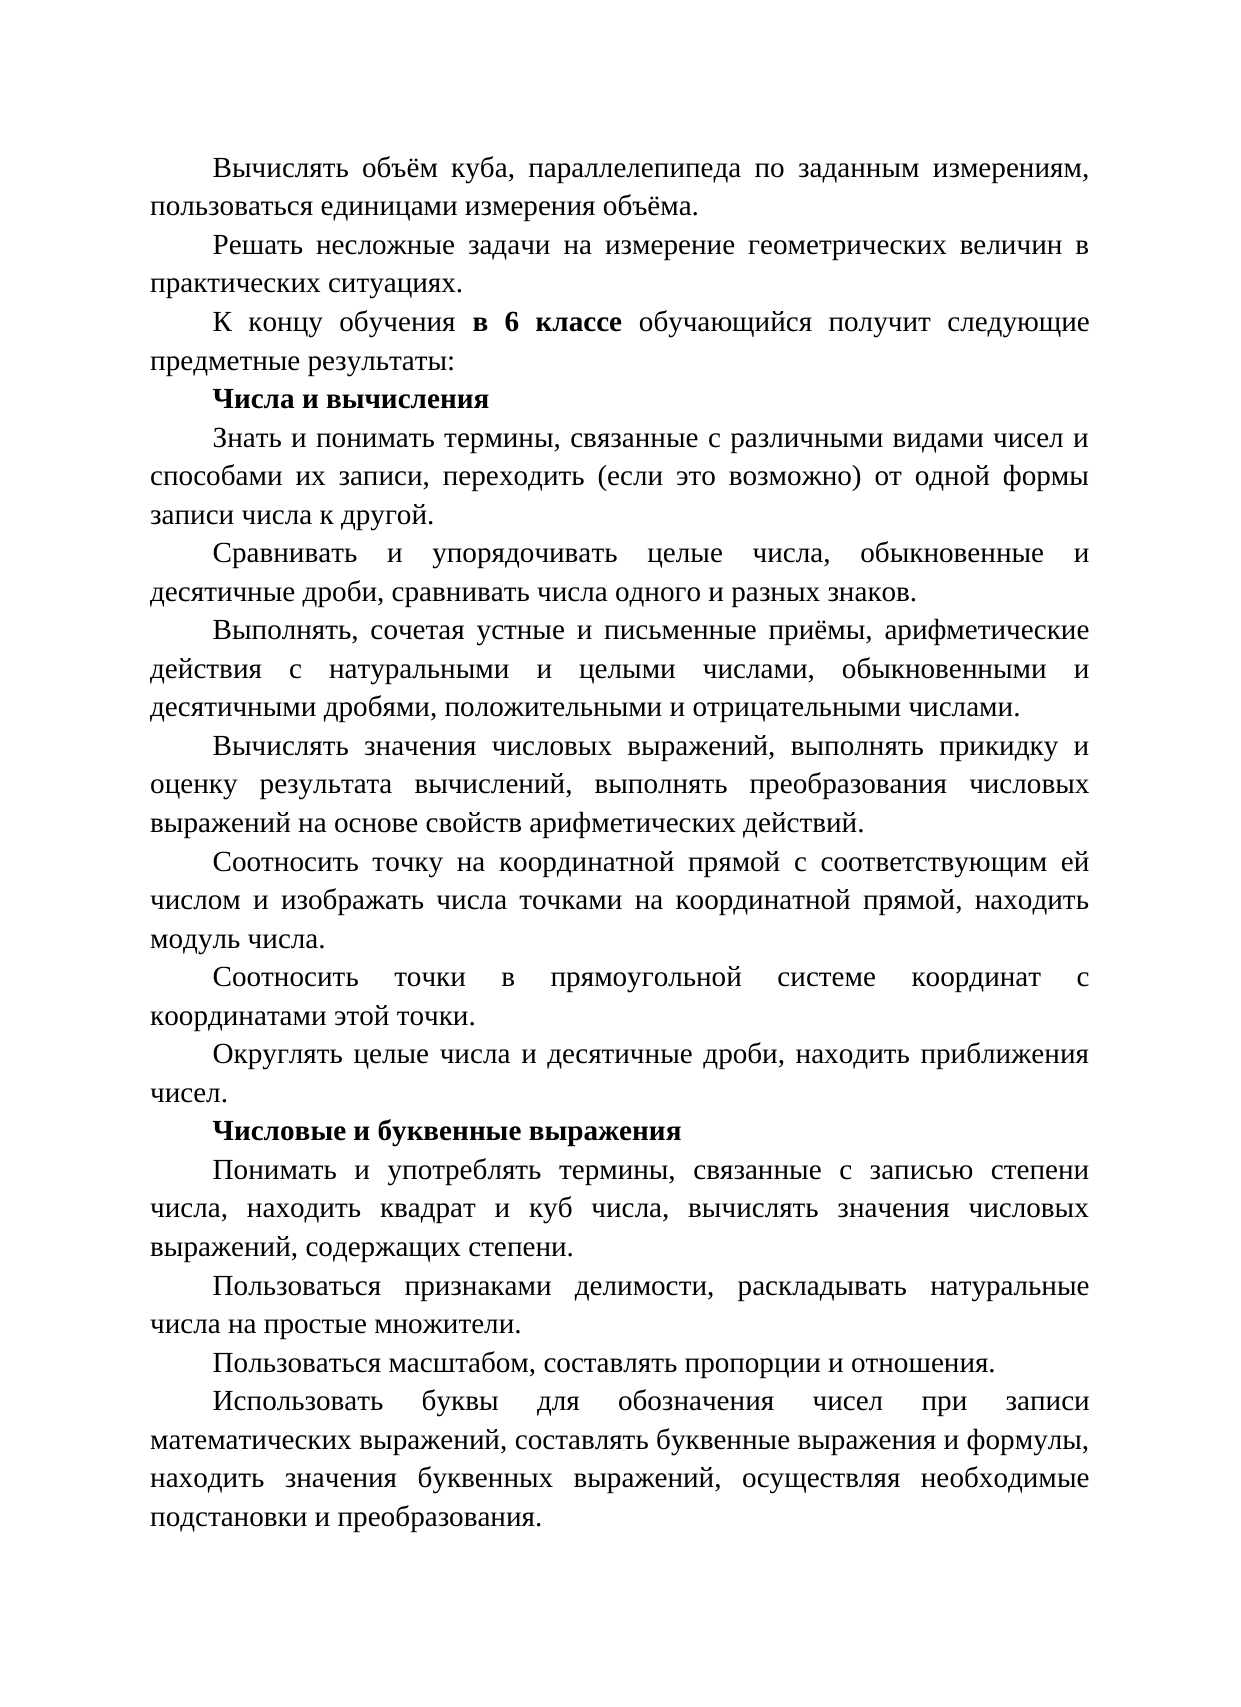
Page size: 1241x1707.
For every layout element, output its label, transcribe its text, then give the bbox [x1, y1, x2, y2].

text Соотносить точки в прямоугольной системе координат с координатами этой точки. [150, 959, 1090, 1031]
text Вычислять значения числовых выражений, выполнять прикидку и оценку результата вычислений, выполнять преобразования числовых выражений на основе свойств арифметических действий. [150, 728, 1090, 839]
text Сравнивать и упорядочивать целые числа, обыкновенные и десятичные дроби, сравнивать числа одного и разных знаков. [150, 535, 1090, 607]
text Пользоваться признаками делимости, раскладывать натуральные числа на простые множители. [150, 1268, 1090, 1340]
text Числа и вычисления [150, 381, 1090, 415]
text Вычислять объём куба, параллелепипеда по заданным измерениям, пользоваться единицами измерения объёма. [150, 150, 1090, 222]
text Понимать и употреблять термины, связанные с записью степени числа, находить квадрат и куб числа, вычислять значения числовых выражений, содержащих степени. [150, 1152, 1090, 1263]
text Знать и понимать термины, связанные с различными видами чисел и способами их записи, переходить (если это возможно) от одной формы записи числа к другой. [150, 420, 1090, 530]
text Выполнять, сочетая устные и письменные приёмы, арифметические действия с натуральными и целыми числами, обыкновенными и десятичными дробями, положительными и отрицательными числами. [150, 612, 1090, 723]
text Числовые и буквенные выражения [150, 1113, 1090, 1147]
text Соотносить точку на координатной прямой с соответствующим ей числом и изображать числа точками на координатной прямой, находить модуль числа. [150, 844, 1090, 954]
text Решать несложные задачи на измерение геометрических величин в практических ситуациях. [150, 227, 1090, 299]
text Пользоваться масштабом, составлять пропорции и отношения. [150, 1345, 1090, 1378]
text Использовать буквы для обозначения чисел при записи математических выражений, составлять буквенные выражения и формулы, находить значения буквенных выражений, осуществляя необходимые подстановки и преобразования. [150, 1383, 1090, 1532]
text К концу обучения в 6 классе обучающийся получит следующие предметные результаты: [150, 304, 1090, 376]
text Округлять целые числа и десятичные дроби, находить приближения чисел. [150, 1036, 1090, 1108]
